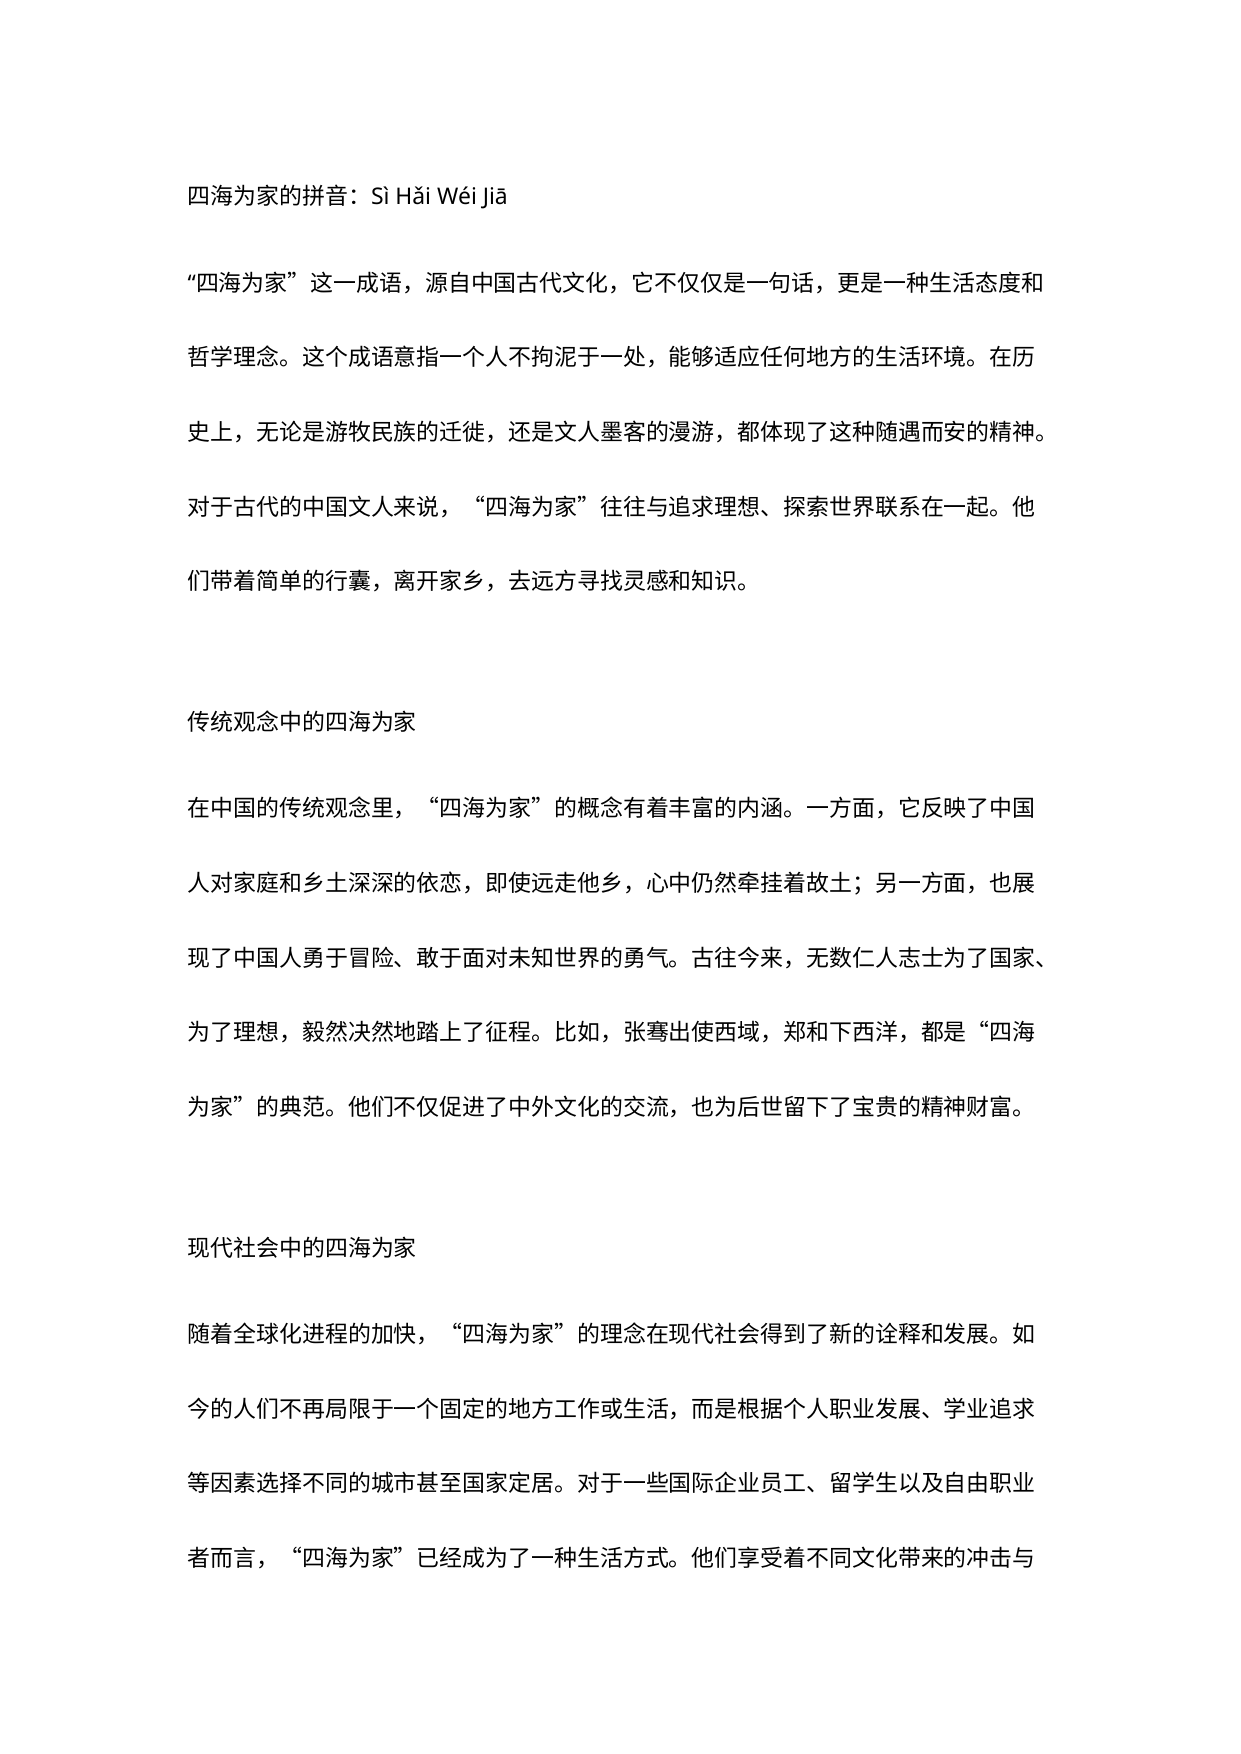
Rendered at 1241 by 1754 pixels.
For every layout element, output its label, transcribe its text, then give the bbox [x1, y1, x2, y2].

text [187, 1300, 1053, 1589]
text 现代社会中的四海为家 [187, 1213, 1053, 1278]
text 四海为家的拼音：Sì Hǎi Wéi Jiā [187, 162, 1053, 227]
text 在中国的传统观念里，“四海为家”的概念有着丰富的内涵。一方面，它反映了中国人对家庭和乡土深深的依恋，即使远走他乡，心中仍然牵挂着故土；另一方面，也展现了中国人勇于冒险、敢于面对未知世界的勇气。古往今来，无数仁人志士为了国家、为了理想，毅然决然地踏上了征程。比如，张骞出使西域，郑和下西洋，都是“四海为家”的典范。他们不仅促进了中外文化的交流，也为后世留下了宝贵的精神财富。 [187, 774, 1053, 1138]
text “四海为家”这一成语，源自中国古代文化，它不仅仅是一句话，更是一种生活态度和哲学理念。这个成语意指一个人不拘泥于一处，能够适应任何地方的生活环境。在历史上，无论是游牧民族的迁徙，还是文人墨客的漫游，都体现了这种随遇而安的精神。对于古代的中国文人来说，“四海为家”往往与追求理想、探索世界联系在一起。他们带着简单的行囊，离开家乡，去远方寻找灵感和知识。 [187, 249, 1053, 612]
text 传统观念中的四海为家 [187, 688, 1053, 753]
